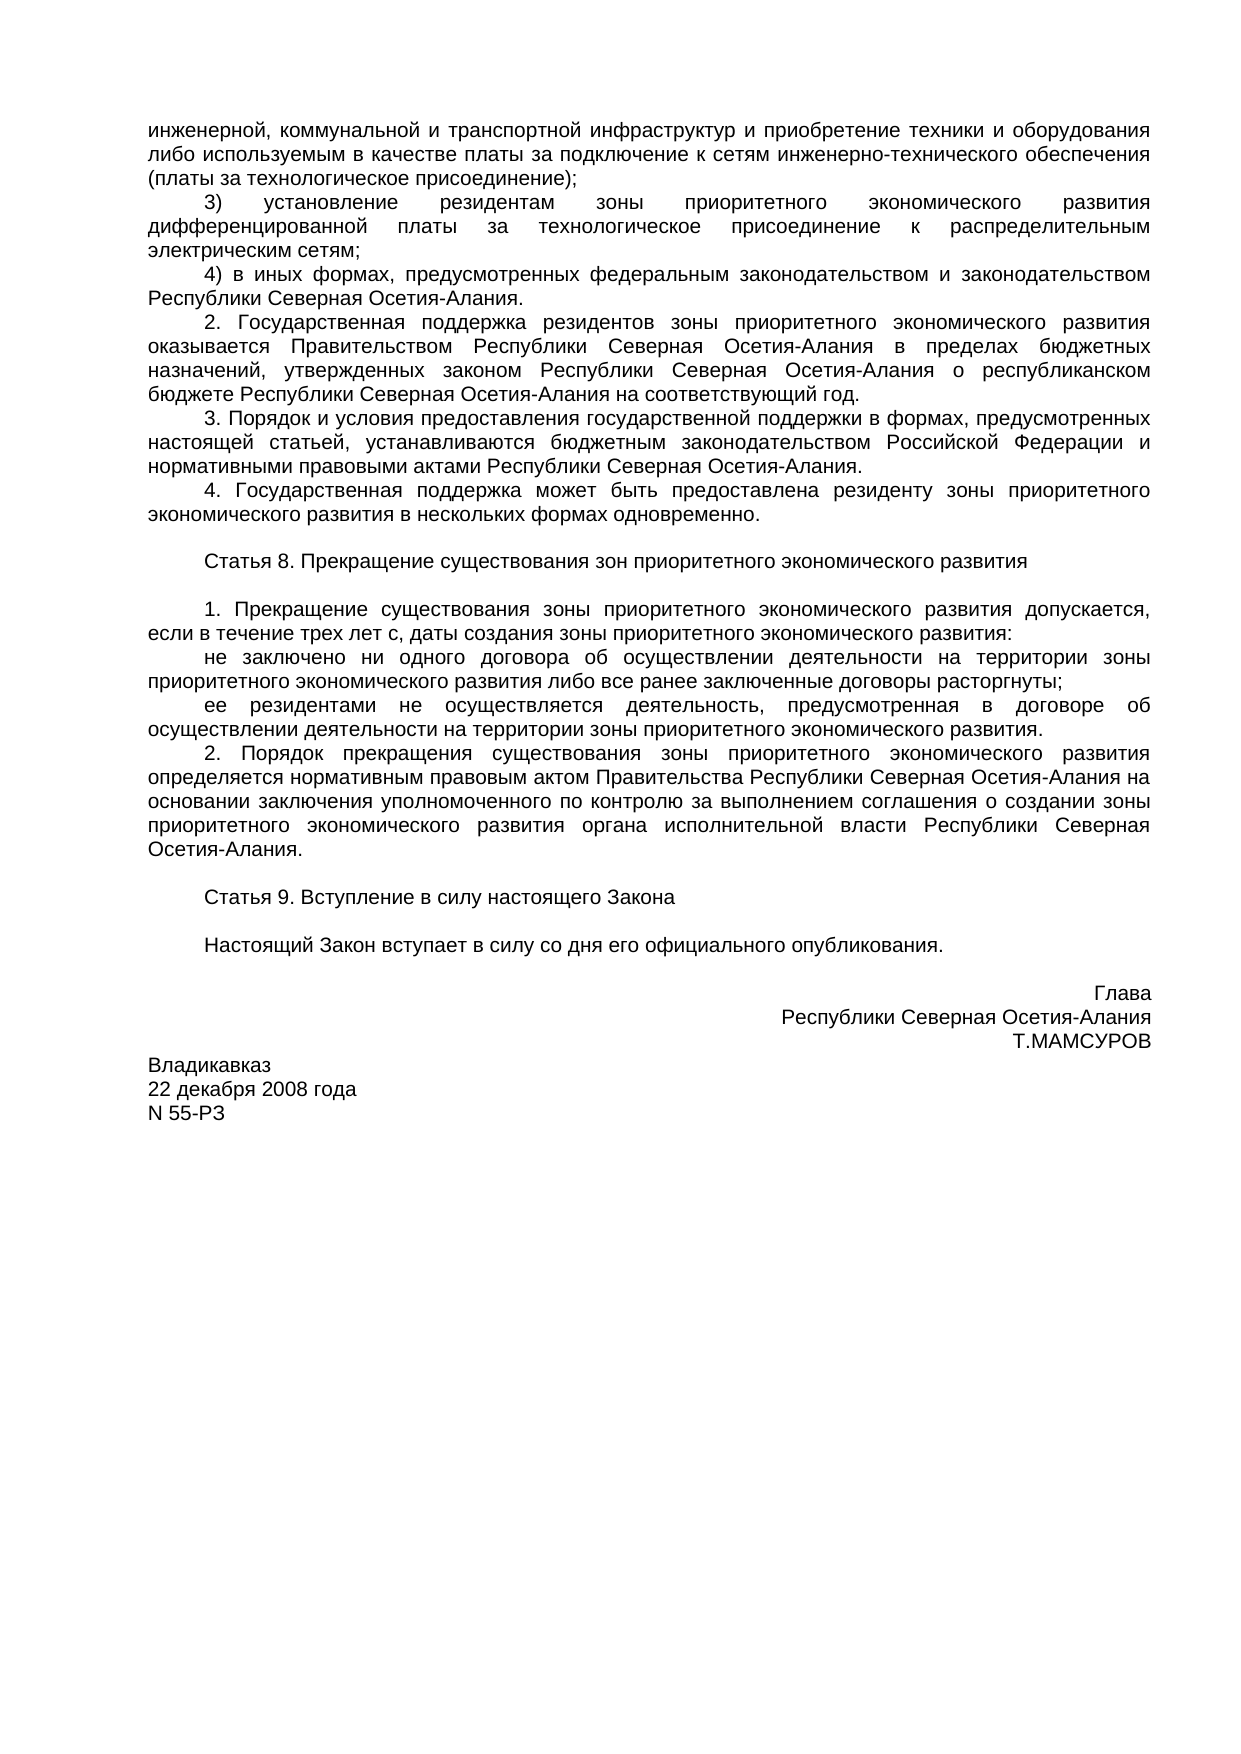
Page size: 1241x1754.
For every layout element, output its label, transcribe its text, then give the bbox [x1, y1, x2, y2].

text Республики Северная Осетия-Алания [148, 1004, 1152, 1028]
text ее резидентами не осуществляется деятельность, предусмотренная в договоре об осуществлении деятельности на территории зоны приоритетного экономического развития. [148, 693, 1152, 741]
text 4. Государственная поддержка может быть предоставлена резиденту зоны приоритетного экономического развития в нескольких формах одновременно. [148, 477, 1152, 525]
text 1. Прекращение существования зоны приоритетного экономического развития допускается, если в течение трех лет с, даты создания зоны приоритетного экономического развития: [148, 597, 1152, 645]
text Настоящий Закон вступает в силу со дня его официального опубликования. [148, 933, 1152, 957]
text Статья 8. Прекращение существования зон приоритетного экономического развития [148, 549, 1152, 573]
text N 55-РЗ [148, 1100, 1152, 1124]
text 22 декабря 2008 года [148, 1076, 1152, 1100]
text 4) в иных формах, предусмотренных федеральным законодательством и законодательством Республики Северная Осетия-Алания. [148, 262, 1152, 310]
text Владикавказ [148, 1052, 1152, 1076]
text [148, 118, 1152, 190]
text не заключено ни одного договора об осуществлении деятельности на территории зоны приоритетного экономического развития либо все ранее заключенные договоры расторгнуты; [148, 645, 1152, 693]
text 2. Порядок прекращения существования зоны приоритетного экономического развития определяется нормативным правовым актом Правительства Республики Северная Осетия-Алания на основании заключения уполномоченного по контролю за выполнением соглашения о создании зоны приоритетного экономического развития органа исполнительной власти Республики Северная Осетия-Алания. [148, 741, 1152, 861]
text 2. Государственная поддержка резидентов зоны приоритетного экономического развития оказывается Правительством Республики Северная Осетия-Алания в пределах бюджетных назначений, утвержденных законом Республики Северная Осетия-Алания о республиканском бюджете Республики Северная Осетия-Алания на соответствующий год. [148, 310, 1152, 406]
text 3. Порядок и условия предоставления государственной поддержки в формах, предусмотренных настоящей статьей, устанавливаются бюджетным законодательством Российской Федерации и нормативными правовыми актами Республики Северная Осетия-Алания. [148, 406, 1152, 477]
text 3) установление резидентам зоны приоритетного экономического развития дифференцированной платы за технологическое присоединение к распределительным электрическим сетям; [148, 190, 1152, 262]
text Статья 9. Вступление в силу настоящего Закона [148, 885, 1152, 909]
text Т.МАМСУРОВ [148, 1028, 1152, 1052]
text Глава [148, 981, 1152, 1004]
